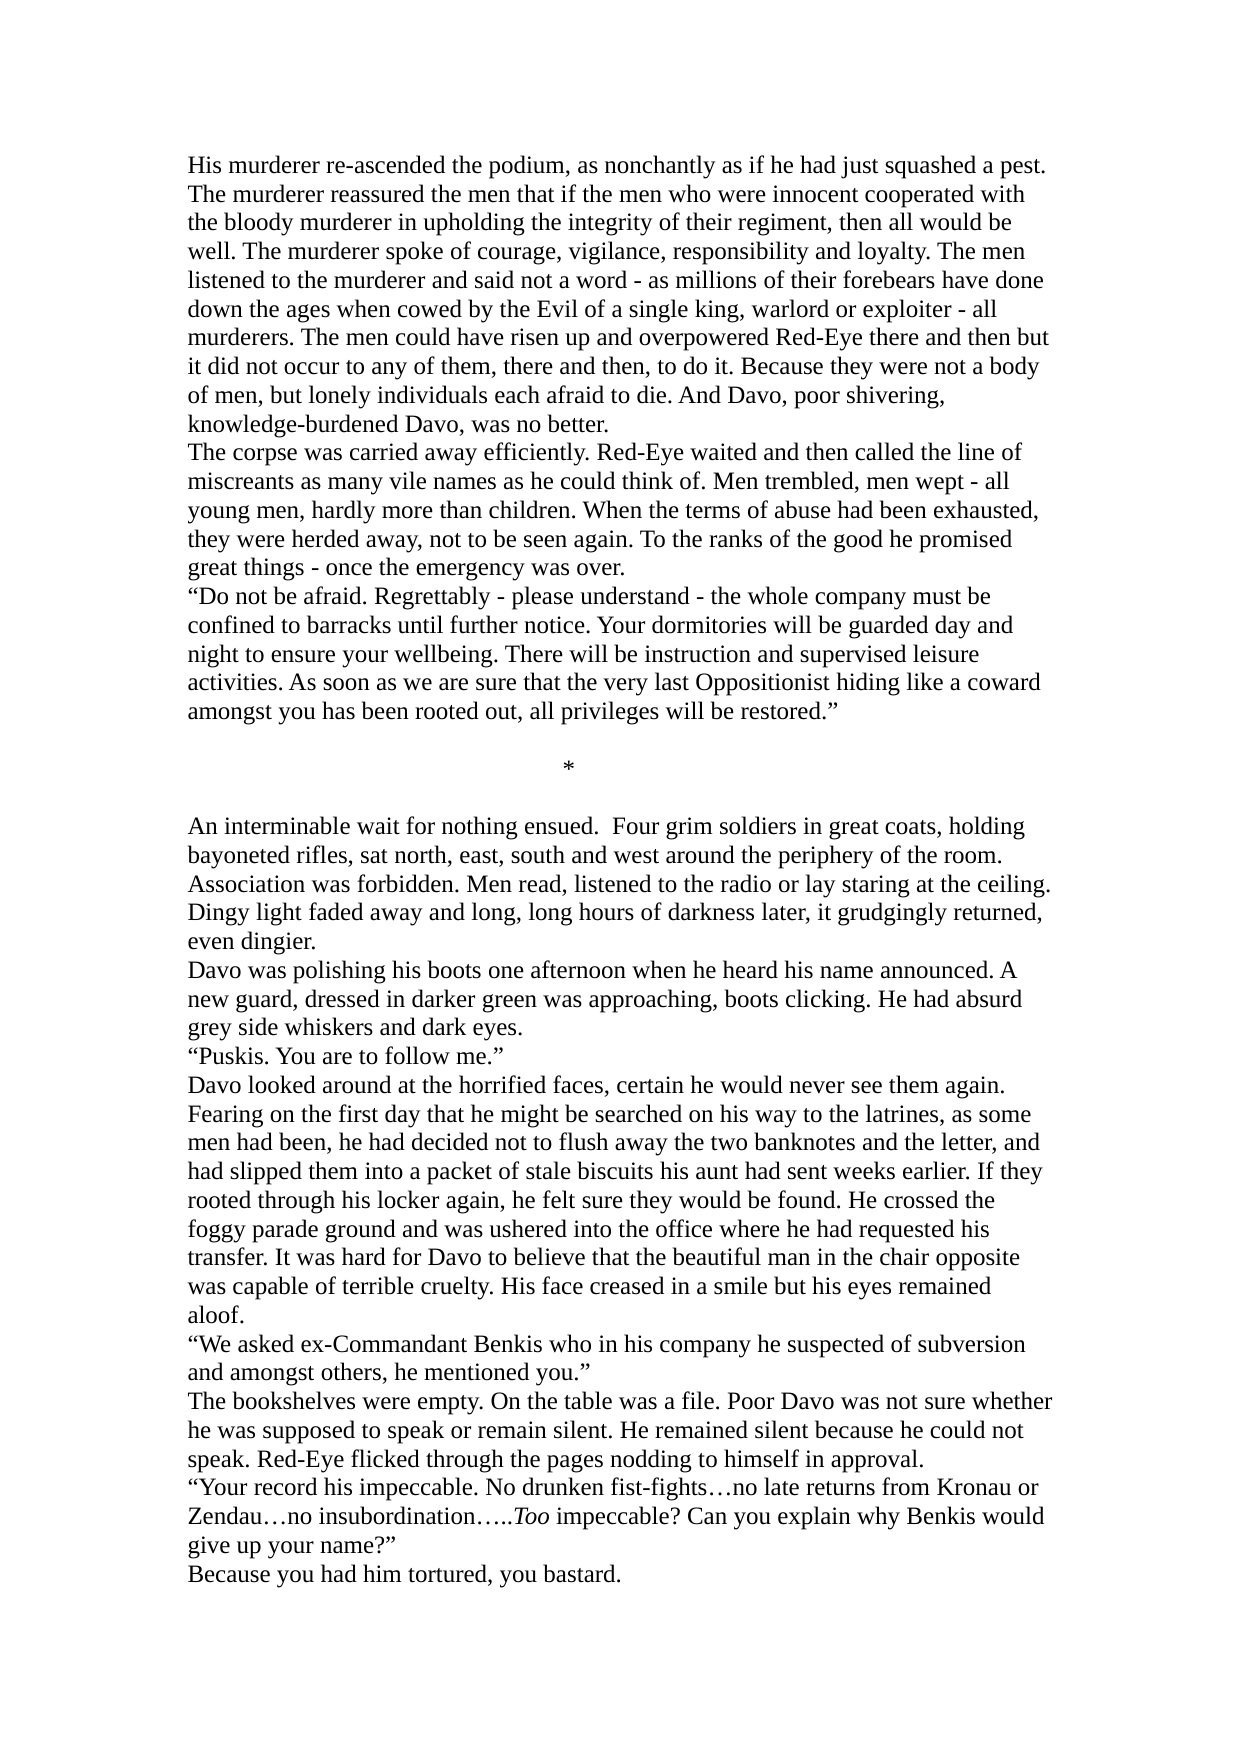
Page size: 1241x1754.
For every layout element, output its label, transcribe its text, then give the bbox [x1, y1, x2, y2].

text The corpse was carried away efficiently. Red-Eye waited and then called the line of miscreants as many vile names as he could think of. Men trembled, men wept - all young men, hardly more than children. When the terms of abuse had been exhausted, they were herded away, not to be seen again. To the ranks of the good he promised great things - once the emergency was over. [187, 437, 1053, 581]
text “Puskis. You are to follow me.” [187, 1041, 1053, 1070]
text * [187, 754, 1053, 782]
text The bookshelves were empty. On the table was a file. Poor Davo was not sure whether he was supposed to speak or remain silent. He remained silent because he could not speak. Red-Eye flicked through the pages nodding to himself in approval. [187, 1386, 1053, 1472]
text “We asked ex-Commandant Benkis who in his company he suspected of subversion and amongst others, he mentioned you.” [187, 1329, 1053, 1386]
text An interminable wait for nothing ensued. Four grim soldiers in great coats, holding bayoneted rifles, sat north, east, south and west around the periphery of the room. Association was forbidden. Men read, listened to the radio or lay staring at the ceiling. Dingy light faded away and long, long hours of darkness later, it grudgingly returned, even dingier. [187, 811, 1053, 955]
text “Do not be afraid. Regrettably - please understand - the whole company must be confined to barracks until further notice. Your dormitories will be guarded day and night to ensure your wellbeing. There will be instruction and supervised leisure activities. As soon as we are sure that the very last Oppositionist hiding like a coward amongst you has been rooted out, all privileges will be restored.” [187, 581, 1053, 725]
text Because you had him tortured, you bastard. [187, 1559, 1053, 1587]
text His murderer re-ascended the podium, as nonchantly as if he had just squashed a pest. The murderer reassured the men that if the men who were innocent cooperated with the bloody murderer in upholding the integrity of their regiment, then all would be well. The murderer spoke of courage, vigilance, responsibility and loyalty. The men listened to the murderer and said not a word - as millions of their forebears have done down the ages when cowed by the Evil of a single king, warlord or exploiter - all murderers. The men could have risen up and overpowered Red-Eye there and then but it did not occur to any of them, there and then, to do it. Because they were not a body of men, but lonely individuals each afraid to die. And Davo, poor shivering, knowledge-burdened Davo, was no better. [187, 150, 1053, 437]
text “Your record his impeccable. No drunken fist-fights…no late returns from Kronau or Zendau…no insubordination…..Too impeccable? Can you explain why Benkis would give up your name?” [187, 1472, 1053, 1559]
text Davo looked around at the horrified faces, certain he would never see them again. Fearing on the first day that he might be searched on his way to the latrines, as some men had been, he had decided not to flush away the two banknotes and the letter, and had slipped them into a packet of stale biscuits his aunt had sent weeks earlier. If they rooted through his locker again, he felt sure they would be found. He crossed the foggy parade ground and was ushered into the office where he had requested his transfer. It was hard for Davo to believe that the beautiful man in the chair opposite was capable of terrible cruelty. His face creased in a smile but his eyes remained aloof. [187, 1070, 1053, 1329]
text Davo was polishing his boots one afternoon when he heard his name announced. A new guard, dressed in darker green was approaching, boots clicking. He had absurd grey side whiskers and dark eyes. [187, 955, 1053, 1041]
